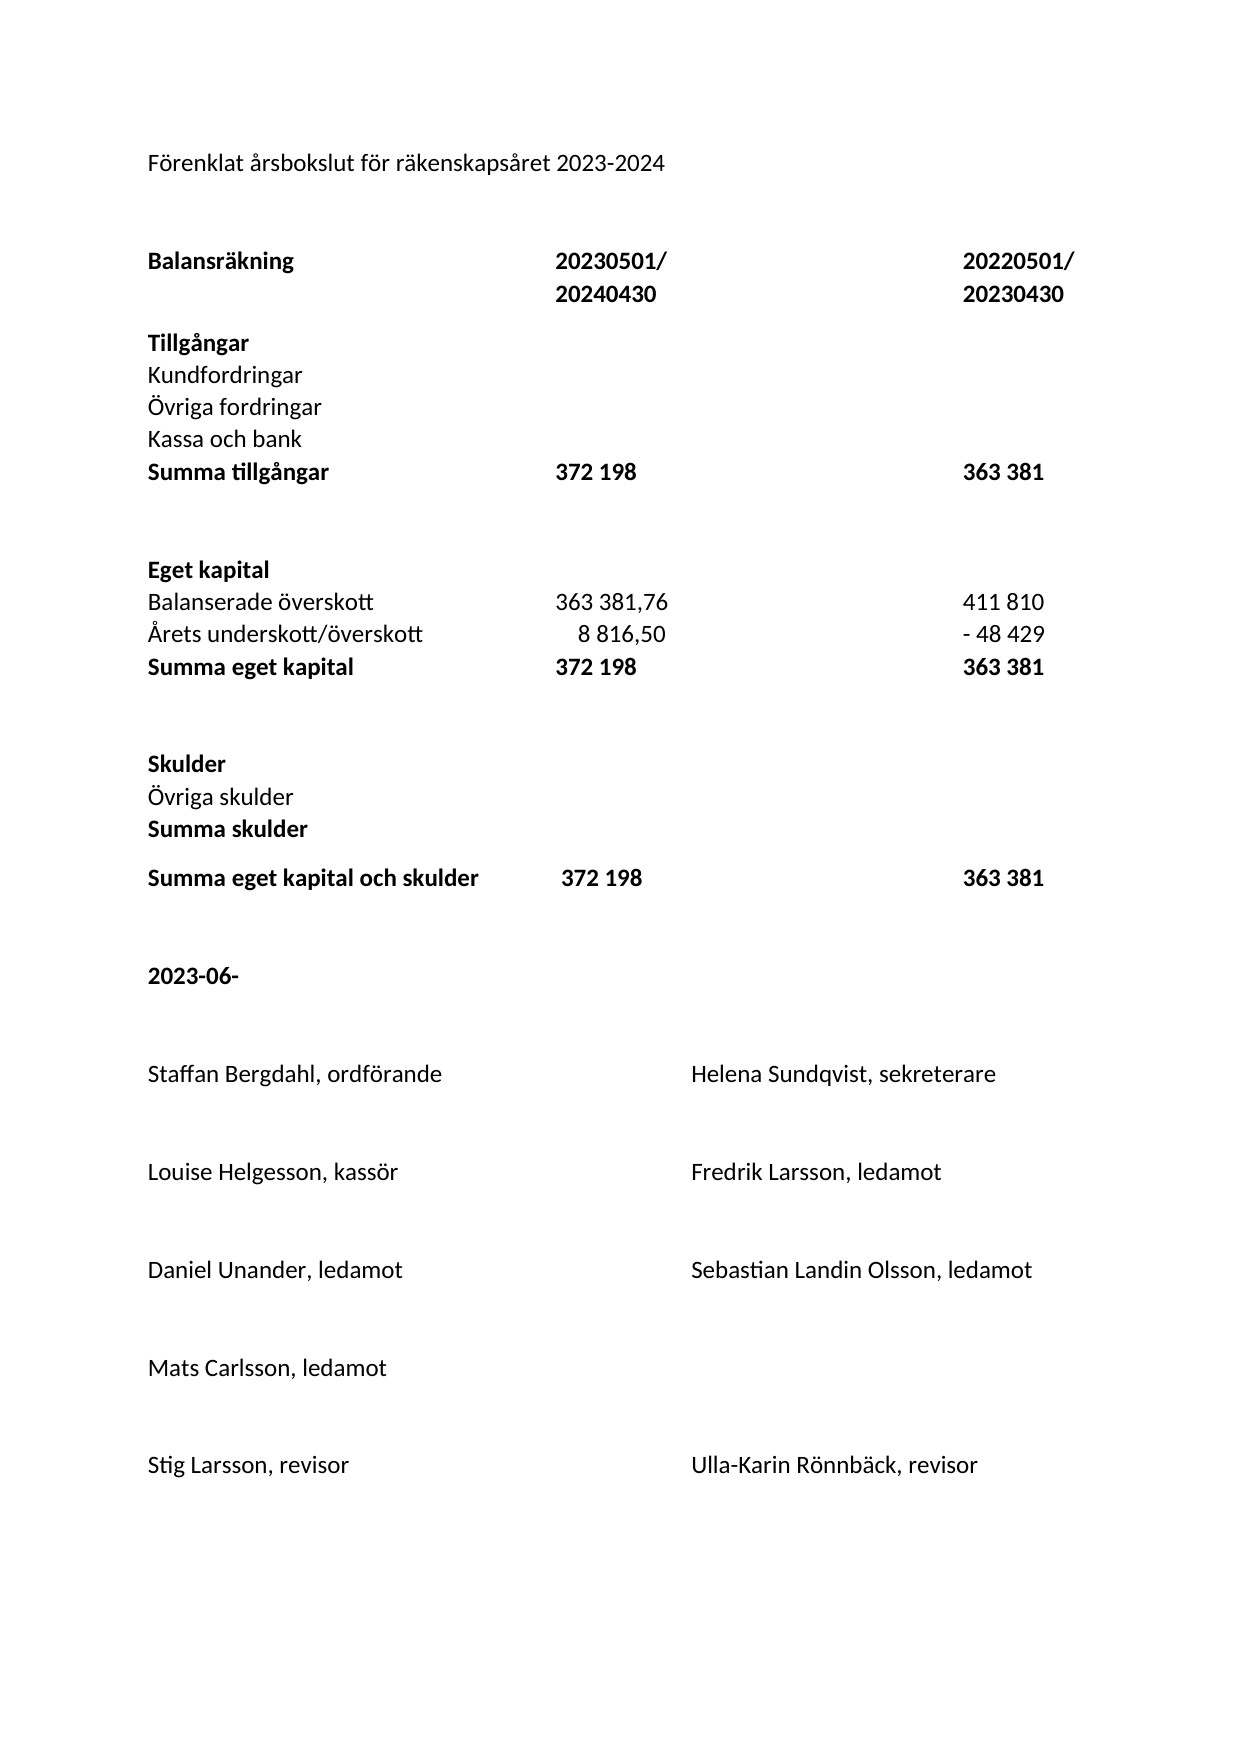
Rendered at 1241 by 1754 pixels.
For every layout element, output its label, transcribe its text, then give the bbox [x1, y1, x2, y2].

text Stig Larsson, revisor Ulla-Karin Rönnbäck, revisor [148, 1450, 1093, 1480]
text Staffan Bergdahl, ordförande Helena Sundqvist, sekreterare [148, 1058, 1093, 1088]
text Skulder Övriga skulder Summa skulder [148, 749, 1093, 844]
text Förenklat årsbokslut för räkenskapsåret 2023-2024 [148, 148, 1093, 178]
text Louise Helgesson, kassör Fredrik Larsson, ledamot [148, 1156, 1093, 1186]
text Mats Carlsson, ledamot [148, 1352, 1093, 1382]
text Balansräkning 20230501/ 20220501/ 20240430 20230430 [148, 246, 1093, 308]
text Summa eget kapital och skulder 372 198 363 381 [148, 862, 1093, 893]
text Eget kapital Balanserade överskott 363 381,76 411 810 Årets underskott/överskott 8 816,50 - 48 429 Summa eget kapital 372 198 363 381 [148, 554, 1093, 681]
text Daniel Unander, ledamot Sebastian Landin Olsson, ledamot [148, 1254, 1093, 1284]
text Tillgångar Kundfordringar Övriga fordringar Kassa och bank Summa tillgångar 372 198 363 381 [148, 327, 1093, 486]
text 2023-06- [148, 960, 1093, 991]
